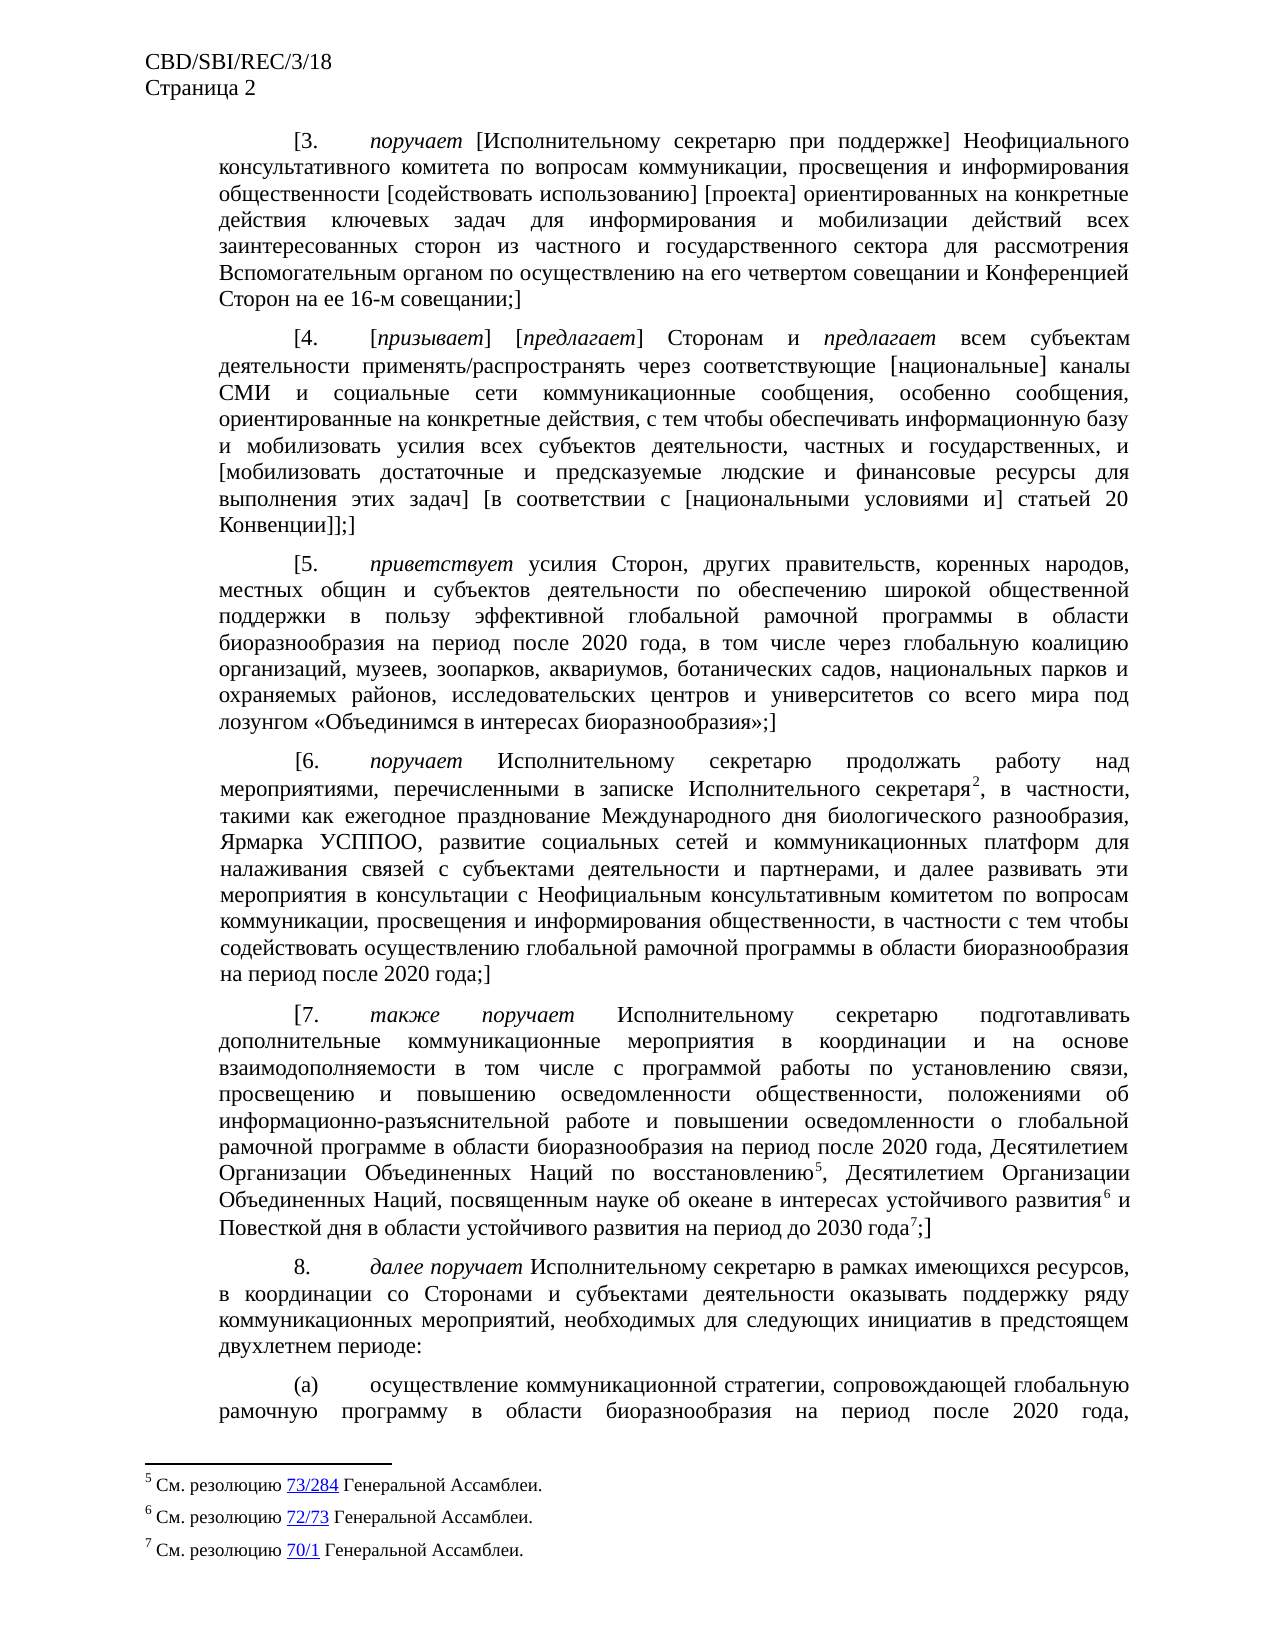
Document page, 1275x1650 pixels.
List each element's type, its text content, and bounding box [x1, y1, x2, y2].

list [218, 1371, 1130, 1424]
text [3. поручает [Исполнительному секретарю при поддержке] Неофициального консультативного комитета по вопросам коммуникации, просвещения и информирования общественности [содействовать использованию] [проекта] ориентированных на конкретные действия ключевых задач для информирования и мобилизации действий всех заинтересованных сторон из частного и государственного сектора для рассмотрения Вспомогательным органом по осуществлению на его четвертом совещании и Конференцией Сторон на ее 16-м совещании;] [218, 127, 1130, 312]
text [5. приветствует усилия Сторон, других правительств, коренных народов, местных общин и субъектов деятельности по обеспечению широкой общественной поддержки в пользу эффективной глобальной рамочной программы в области биоразнообразия на период после 2020 года, в том числе через глобальную коалицию организаций, музеев, зоопарков, аквариумов, ботанических садов, национальных парков и охраняемых районов, исследовательских центров и университетов со всего мира под лозунгом «Объединимся в интересах биоразнообразия»;] [218, 550, 1130, 734]
text [4. [призывает] [предлагает] Сторонам и предлагает всем субъектам деятельности применять/распространять через соответствующие [национальные] каналы СМИ и социальные сети коммуникационные сообщения, особенно сообщения, ориентированные на конкретные действия, с тем чтобы обеспечивать информационную базу и мобилизовать усилия всех субъектов деятельности, частных и государственных, и [мобилизовать достаточные и предсказуемые людские и финансовые ресурсы для выполнения этих задач] [в соответствии с [национальными условиями и] статьей 20 Конвенции]];] [218, 324, 1130, 537]
text 8. далее поручает Исполнительному секретарю в рамках имеющихся ресурсов, в координации со Сторонами и субъектами деятельности оказывать поддержку ряду коммуникационных мероприятий, необходимых для следующих инициатив в предстоящем двухлетнем периоде: [218, 1253, 1130, 1359]
text [6. поручает Исполнительному секретарю продолжать работу над мероприятиями, перечисленными в записке Исполнительного секретаря, в частности, такими как ежегодное празднование Международного дня биологического разнообразия, Ярмарка УСППОО, развитие социальных сетей и коммуникационных платформ для налаживания связей с субъектами деятельности и партнерами, и далее развивать эти мероприятия в консультации с Неофициальным консультативным комитетом по вопросам коммуникации, просвещения и информирования общественности, в частности с тем чтобы содействовать осуществлению глобальной рамочной программы в области биоразнообразия на период после 2020 года;] [220, 747, 1130, 986]
text [7. также поручает Исполнительному секретарю подготавливать дополнительные коммуникационные мероприятия в координации и на основе взаимодополняемости в том числе с программой работы по установлению связи, просвещению и повышению осведомленности общественности, положениями об информационно-разъяснительной работе и повышении осведомленности о глобальной рамочной программе в области биоразнообразия на период после 2020 года, Десятилетием Организации Объединенных Наций по восстановлению, Десятилетием Организации Объединенных Наций, посвященным науке об океане в интересах устойчивого развития и Повесткой дня в области устойчивого развития на период до 2030 года;] [218, 999, 1130, 1241]
